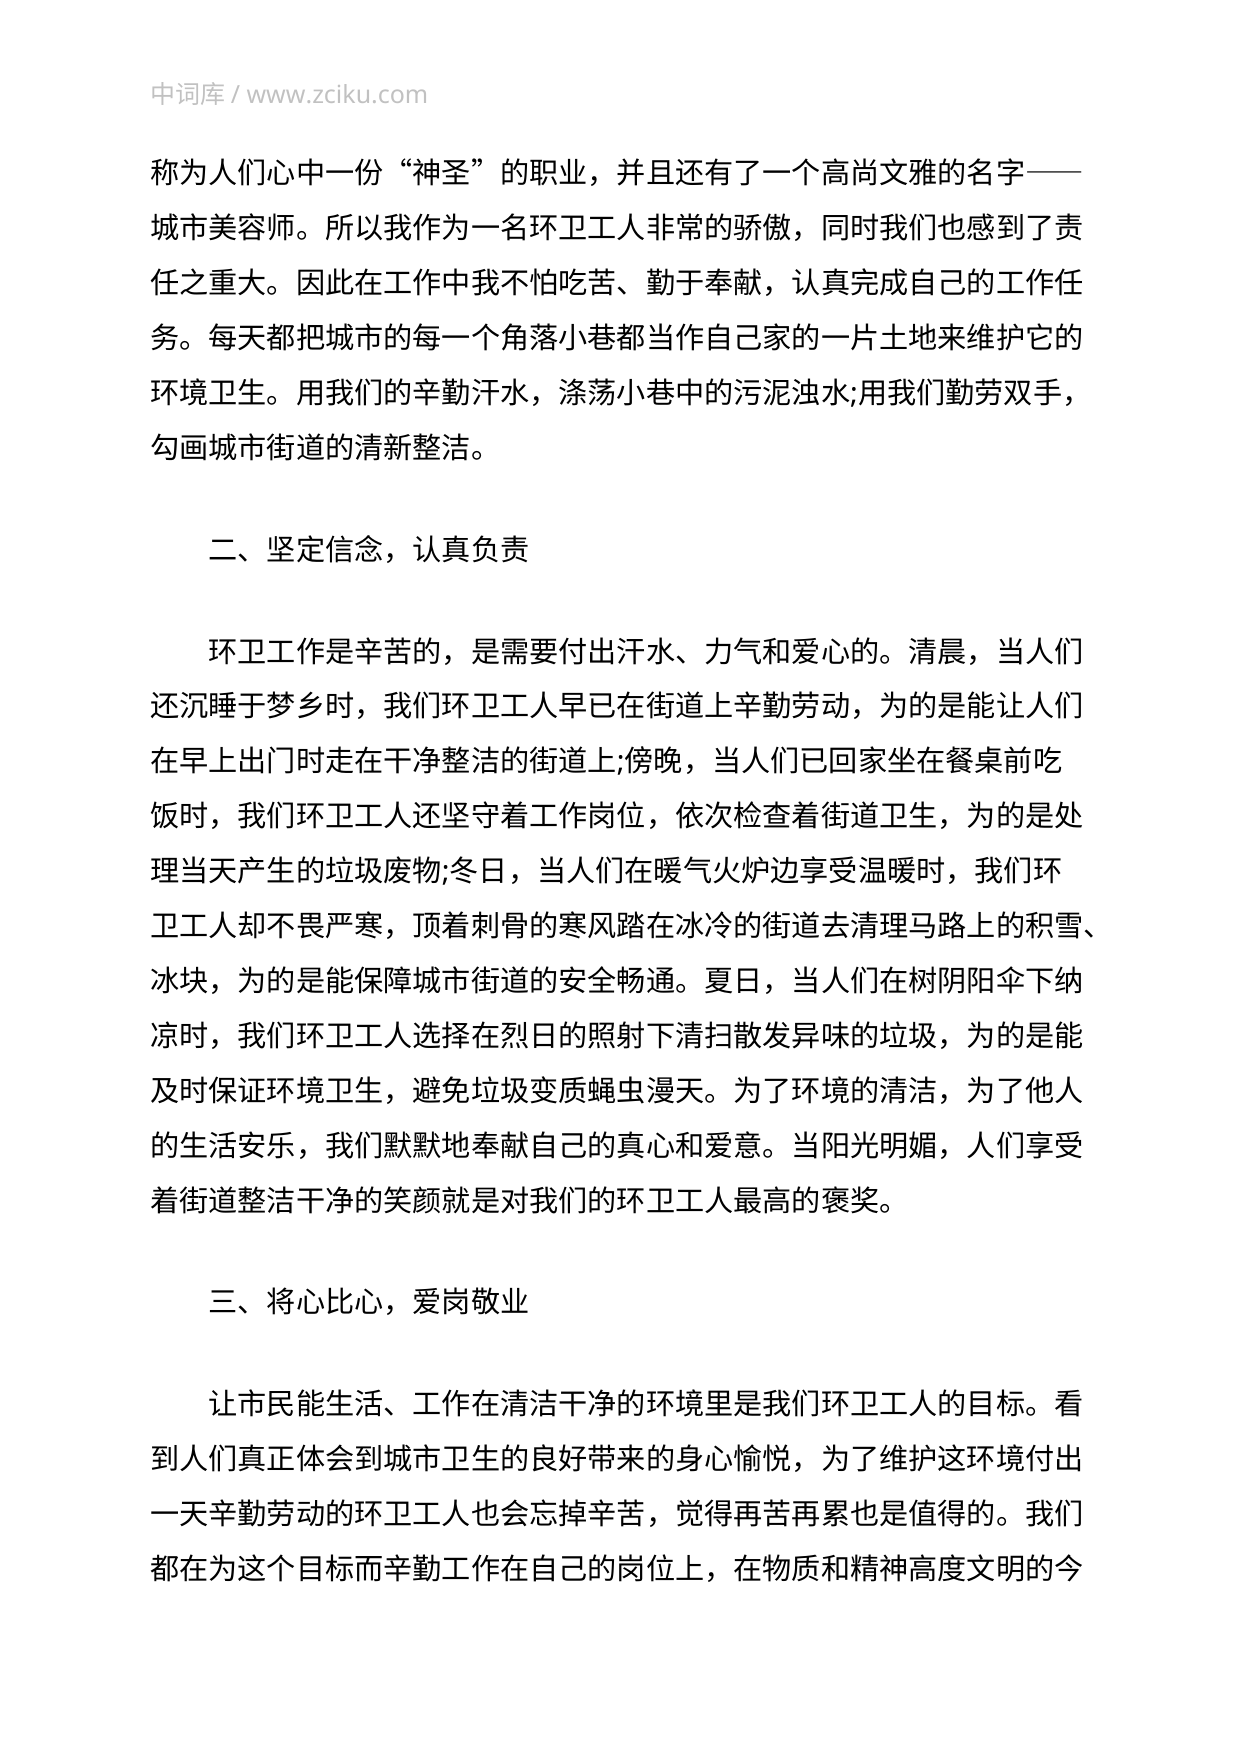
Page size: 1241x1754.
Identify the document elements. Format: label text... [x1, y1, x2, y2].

text 环卫工作是辛苦的，是需要付出汗水、力气和爱心的。清晨，当人们还沉睡于梦乡时，我们环卫工人早已在街道上辛勤劳动，为的是能让人们在早上出门时走在干净整洁的街道上;傍晚，当人们已回家坐在餐桌前吃饭时，我们环卫工人还坚守着工作岗位，依次检查着街道卫生，为的是处理当天产生的垃圾废物;冬日，当人们在暖气火炉边享受温暖时，我们环卫工人却不畏严寒，顶着刺骨的寒风踏在冰冷的街道去清理马路上的积雪、冰块，为的是能保障城市街道的安全畅通。夏日，当人们在树阴阳伞下纳凉时，我们环卫工人选择在烈日的照射下清扫散发异味的垃圾，为的是能及时保证环境卫生，避免垃圾变质蝇虫漫天。为了环境的清洁，为了他人的生活安乐，我们默默地奉献自己的真心和爱意。当阳光明媚，人们享受着街道整洁干净的笑颜就是对我们的环卫工人最高的褒奖。 [150, 628, 1090, 1219]
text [150, 150, 1090, 467]
text 三、将心比心，爱岗敬业 [150, 1279, 1090, 1321]
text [150, 1381, 1090, 1588]
text 二、坚定信念，认真负责 [150, 526, 1090, 569]
